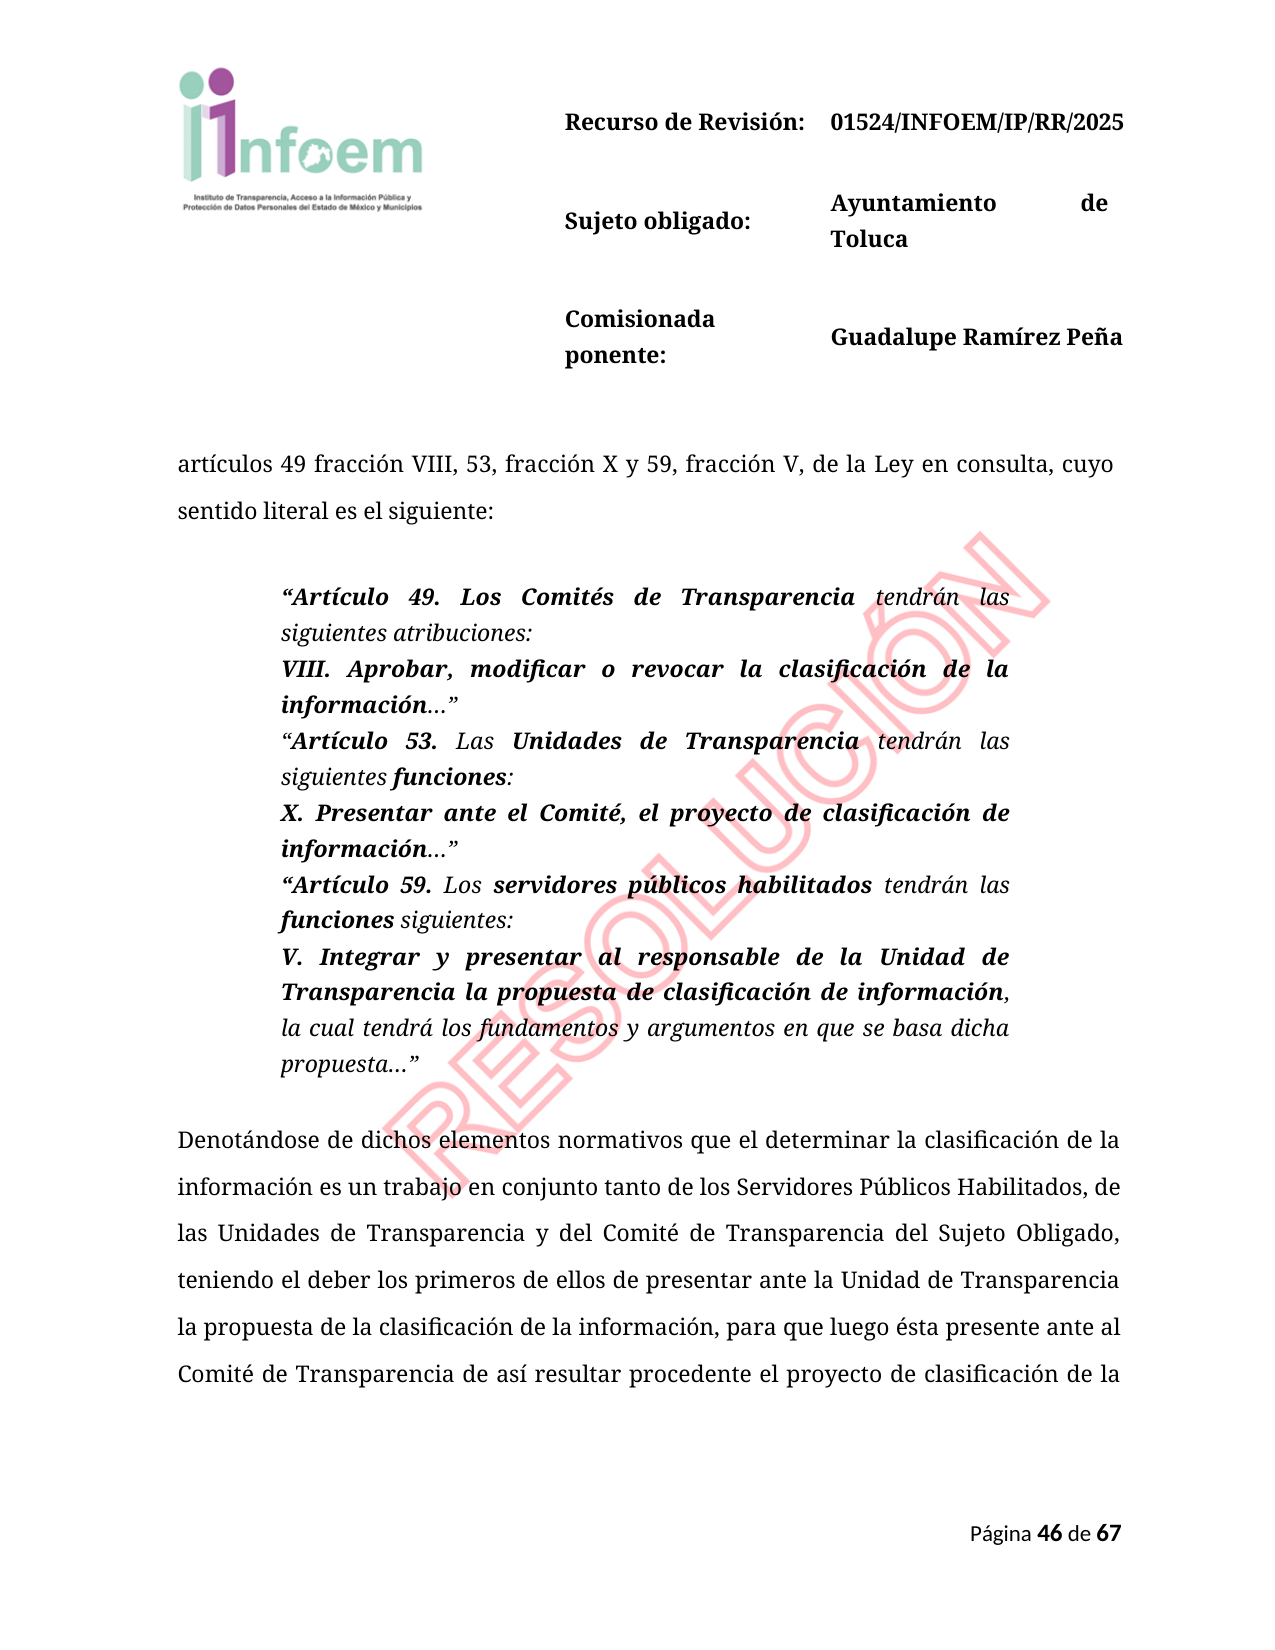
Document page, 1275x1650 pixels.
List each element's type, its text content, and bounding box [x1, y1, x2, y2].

text VIII. Aprobar, modificar o revocar la clasificación de la información…” [281, 653, 1013, 720]
text V. Integrar y presentar al responsable de la Unidad de Transparencia la propuesta de clasificación de información, la cual tendrá los fundamentos y argumentos en que se basa dicha propuesta…” [281, 940, 1013, 1079]
text “Artículo 59. Los servidores públicos habilitados tendrán las funciones siguientes: [281, 868, 1013, 936]
text X. Presentar ante el Comité, el proyecto de clasificación de información…” [281, 797, 1013, 864]
text “Artículo 53. Las Unidades de Transparencia tendrán las siguientes funciones: [281, 725, 1013, 792]
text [177, 448, 1116, 526]
text “Artículo 49. Los Comités de Transparencia tendrán las siguientes atribuciones: [281, 581, 1013, 648]
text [177, 1124, 1121, 1389]
picture [59, 7, 1275, 1650]
